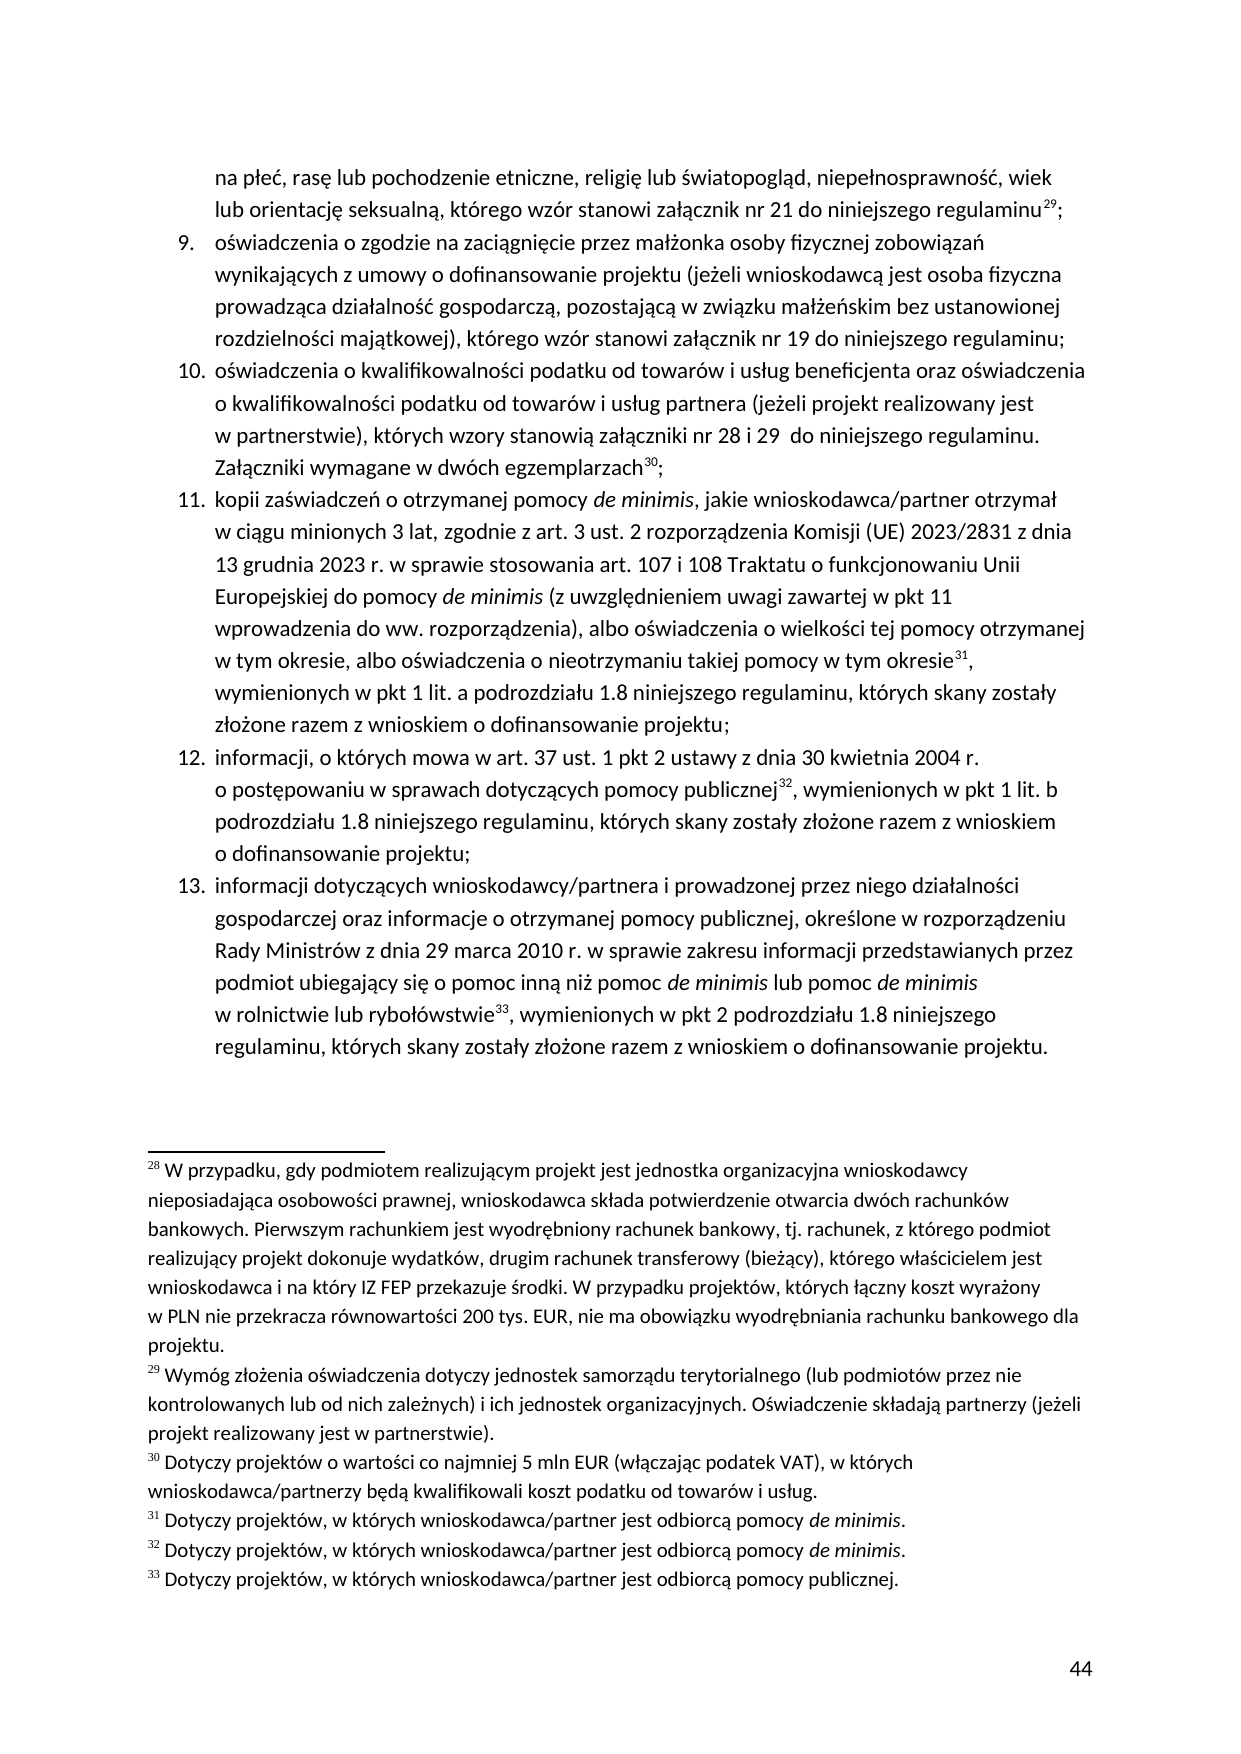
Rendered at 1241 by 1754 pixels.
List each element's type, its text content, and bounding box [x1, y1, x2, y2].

list oświadczenia o kwalifikowalności podmiotu ubiegającego się o dofinansowanie w ramach FEP 2021-2027 w zakresie braku działań sprzecznych z zasadami niedyskryminacji ze względu na płeć, rasę lub pochodzenie etniczne, religię lub światopogląd, niepełnosprawność, wiek lub orientację seksualną, którego wzór stanowi załącznik nr 21 do niniejszego regulaminu; [177, 163, 1092, 224]
list kopii zaświadczeń o otrzymanej pomocy de minimis, jakie wnioskodawca/partner otrzymał w ciągu minionych 3 lat, zgodnie z art. 3 ust. 2 rozporządzenia Komisji (UE) 2023/2831 z dnia 13 grudnia 2023 r. w sprawie stosowania art. 107 i 108 Traktatu o funkcjonowaniu Unii Europejskiej do pomocy de minimis (z uwzględnieniem uwagi zawartej w pkt 11 wprowadzenia do ww. rozporządzenia), albo oświadczenia o wielkości tej pomocy otrzymanej w tym okresie, albo oświadczenia o nieotrzymaniu takiej pomocy w tym okresie, wymienionych w pkt 1 lit. a podrozdziału 1.8 niniejszego regulaminu, których skany zostały złożone razem z wnioskiem o dofinansowanie projektu; [177, 485, 1092, 739]
list informacji, o których mowa w art. 37 ust. 1 pkt 2 ustawy z dnia 30 kwietnia 2004 r. o postępowaniu w sprawach dotyczących pomocy publicznej, wymienionych w pkt 1 lit. b podrozdziału 1.8 niniejszego regulaminu, których skany zostały złożone razem z wnioskiem o dofinansowanie projektu; [177, 743, 1092, 867]
list informacji dotyczących wnioskodawcy/partnera i prowadzonej przez niego działalności gospodarczej oraz informacje o otrzymanej pomocy publicznej, określone w rozporządzeniu Rady Ministrów z dnia 29 marca 2010 r. w sprawie zakresu informacji przedstawianych przez podmiot ubiegający się o pomoc inną niż pomoc de minimis lub pomoc de minimis w rolnictwie lub rybołówstwie, wymienionych w pkt 2 podrozdziału 1.8 niniejszego regulaminu, których skany zostały złożone razem z wnioskiem o dofinansowanie projektu. [177, 872, 1092, 1061]
list oświadczenia o kwalifikowalności podatku od towarów i usług beneficjenta oraz oświadczenia o kwalifikowalności podatku od towarów i usług partnera (jeżeli projekt realizowany jest w partnerstwie), których wzory stanowią załączniki nr 28 i 29 do niniejszego regulaminu. Załączniki wymagane w dwóch egzemplarzach; [177, 357, 1092, 481]
list oświadczenia o zgodzie na zaciągnięcie przez małżonka osoby fizycznej zobowiązań wynikających z umowy o dofinansowanie projektu (jeżeli wnioskodawcą jest osoba fizyczna prowadząca działalność gospodarczą, pozostającą w związku małżeńskim bez ustanowionej rozdzielności majątkowej), którego wzór stanowi załącznik nr 19 do niniejszego regulaminu; [177, 228, 1092, 352]
